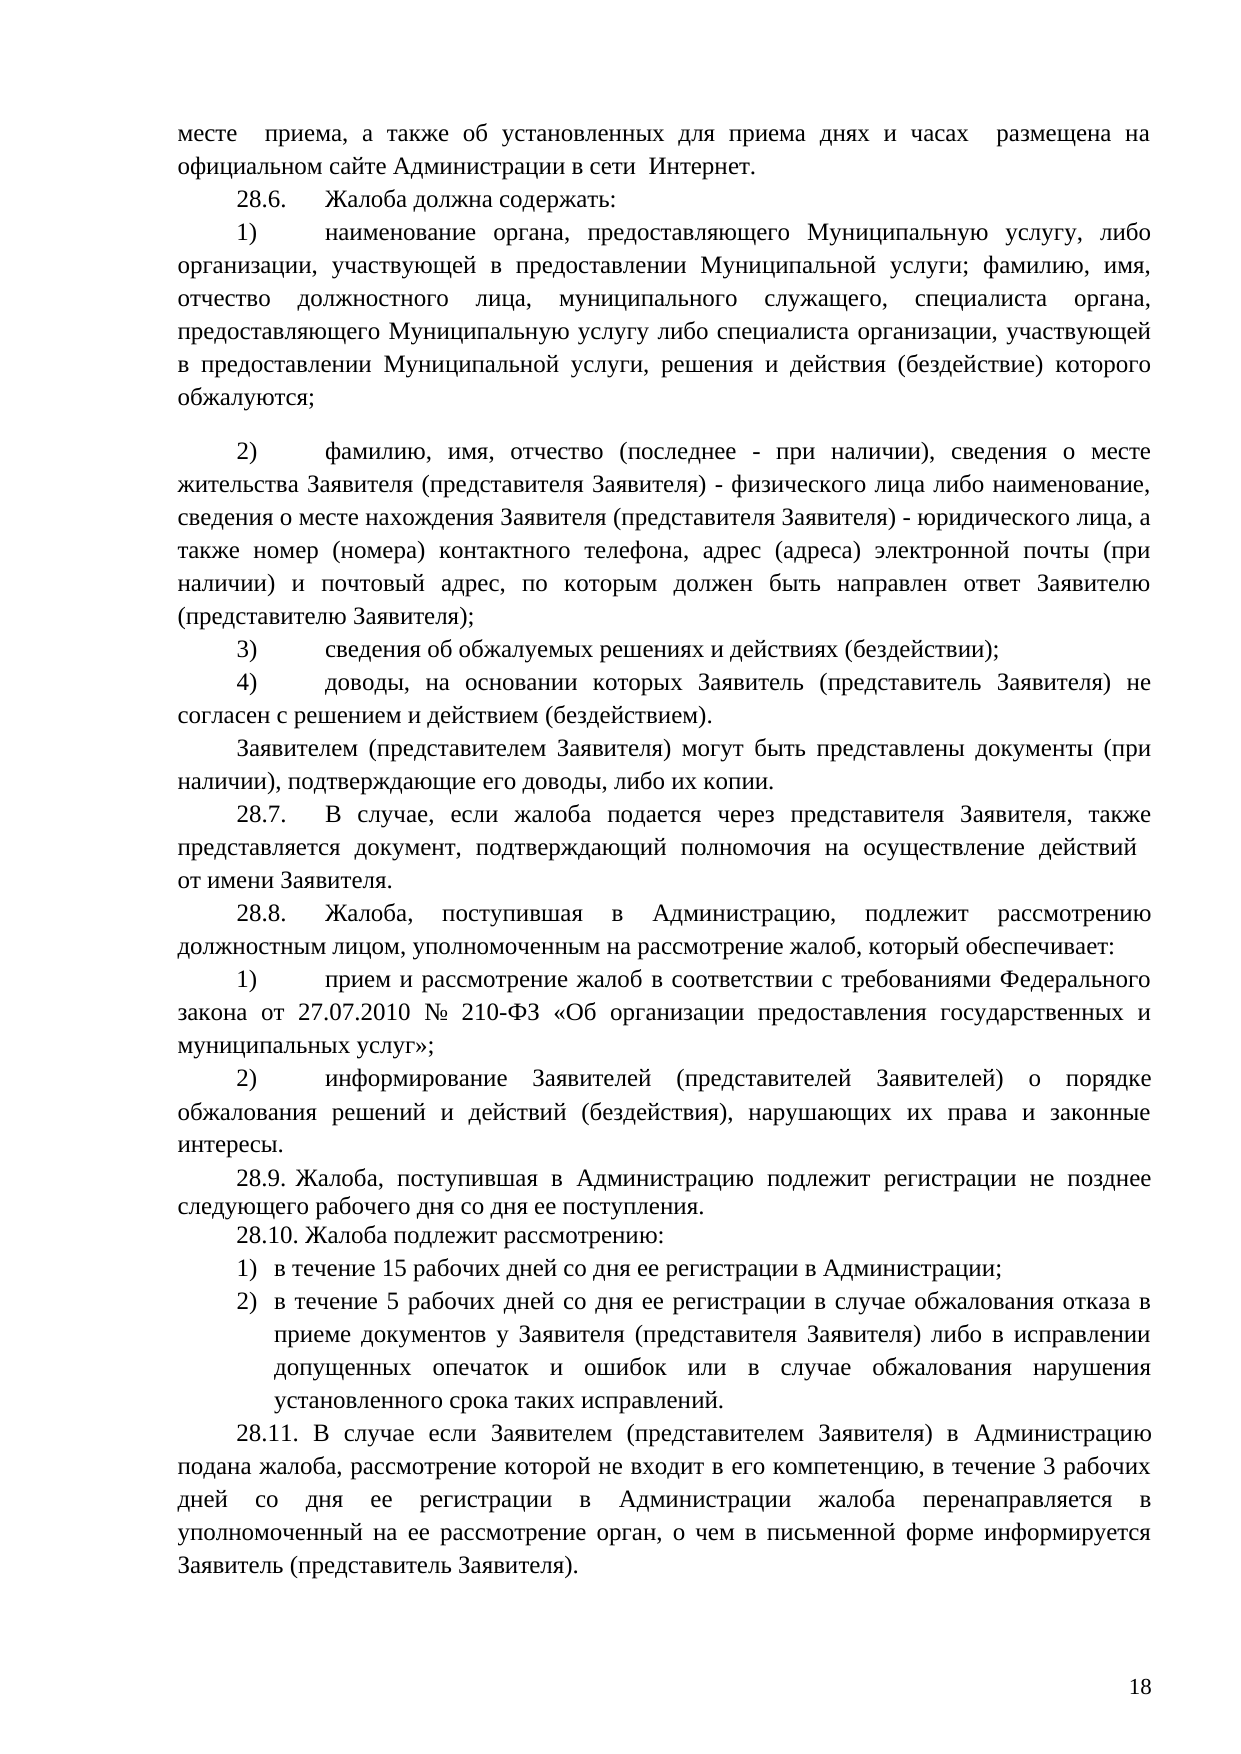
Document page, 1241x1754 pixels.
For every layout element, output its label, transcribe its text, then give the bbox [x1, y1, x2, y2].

list 28.8. Жалоба, поступившая в Администрацию, подлежит рассмотрению должностным лицом, уполномоченным на рассмотрение жалоб, который обеспечивает: [177, 898, 1152, 960]
list 28.6. Жалоба должна содержать: [177, 184, 1152, 213]
list в течение 5 рабочих дней со дня ее регистрации в случае обжалования отказа в приеме документов у Заявителя (представителя Заявителя) либо в исправлении допущенных опечаток и ошибок или в случае обжалования нарушения установленного срока таких исправлений. [236, 1286, 1152, 1414]
text Заявителем (представителем Заявителя) могут быть представлены документы (при наличии), подтверждающие его доводы, либо их копии. [177, 733, 1152, 795]
text 28.10. Жалоба подлежит рассмотрению: [177, 1220, 1152, 1249]
text 2) фамилию, имя, отчество (последнее - при наличии), сведения о месте жительства Заявителя (представителя Заявителя) - физического лица либо наименование, сведения о месте нахождения Заявителя (представителя Заявителя) - юридического лица, а также номер (номера) контактного телефона, адрес (адреса) электронной почты (при наличии) и почтовый адрес, по которым должен быть направлен ответ Заявителю (представителю Заявителя); [177, 436, 1152, 630]
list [177, 118, 1152, 180]
list 1) наименование органа, предоставляющего Муниципальную услугу, либо организации, участвующей в предоставлении Муниципальной услуги; фамилию, имя, отчество должностного лица, муниципального служащего, специалиста органа, предоставляющего Муниципальную услугу либо специалиста организации, участвующей в предоставлении Муниципальной услуги, решения и действия (бездействие) которого обжалуются; [177, 217, 1152, 411]
list прием и рассмотрение жалоб в соответствии с требованиями Федерального закона от 27.07.2010 № 210-ФЗ «Об организации предоставления государственных и муниципальных услуг»; [177, 964, 1152, 1059]
list 28.11. В случае если Заявителем (представителем Заявителя) в Администрацию подана жалоба, рассмотрение которой не входит в его компетенцию, в течение 3 рабочих дней со дня ее регистрации в Администрации жалоба перенаправляется в уполномоченный на ее рассмотрение орган, о чем в письменной форме информируется Заявитель (представитель Заявителя). [177, 1418, 1152, 1579]
text 4) доводы, на основании которых Заявитель (представитель Заявителя) не согласен с решением и действием (бездействием). [177, 667, 1152, 729]
list 28.9. Жалоба, поступившая в Администрацию подлежит регистрации не позднее следующего рабочего дня со дня ее поступления. [177, 1163, 1152, 1220]
list информирование Заявителей (представителей Заявителей) о порядке обжалования решений и действий (бездействия), нарушающих их права и законные интересы. [177, 1063, 1152, 1158]
text 3) сведения об обжалуемых решениях и действиях (бездействии); [177, 634, 1152, 663]
list 28.7. В случае, если жалоба подается через представителя Заявителя, также представляется документ, подтверждающий полномочия на осуществление действий от имени Заявителя. [177, 799, 1152, 894]
list в течение 15 рабочих дней со дня ее регистрации в Администрации; [236, 1253, 1152, 1282]
